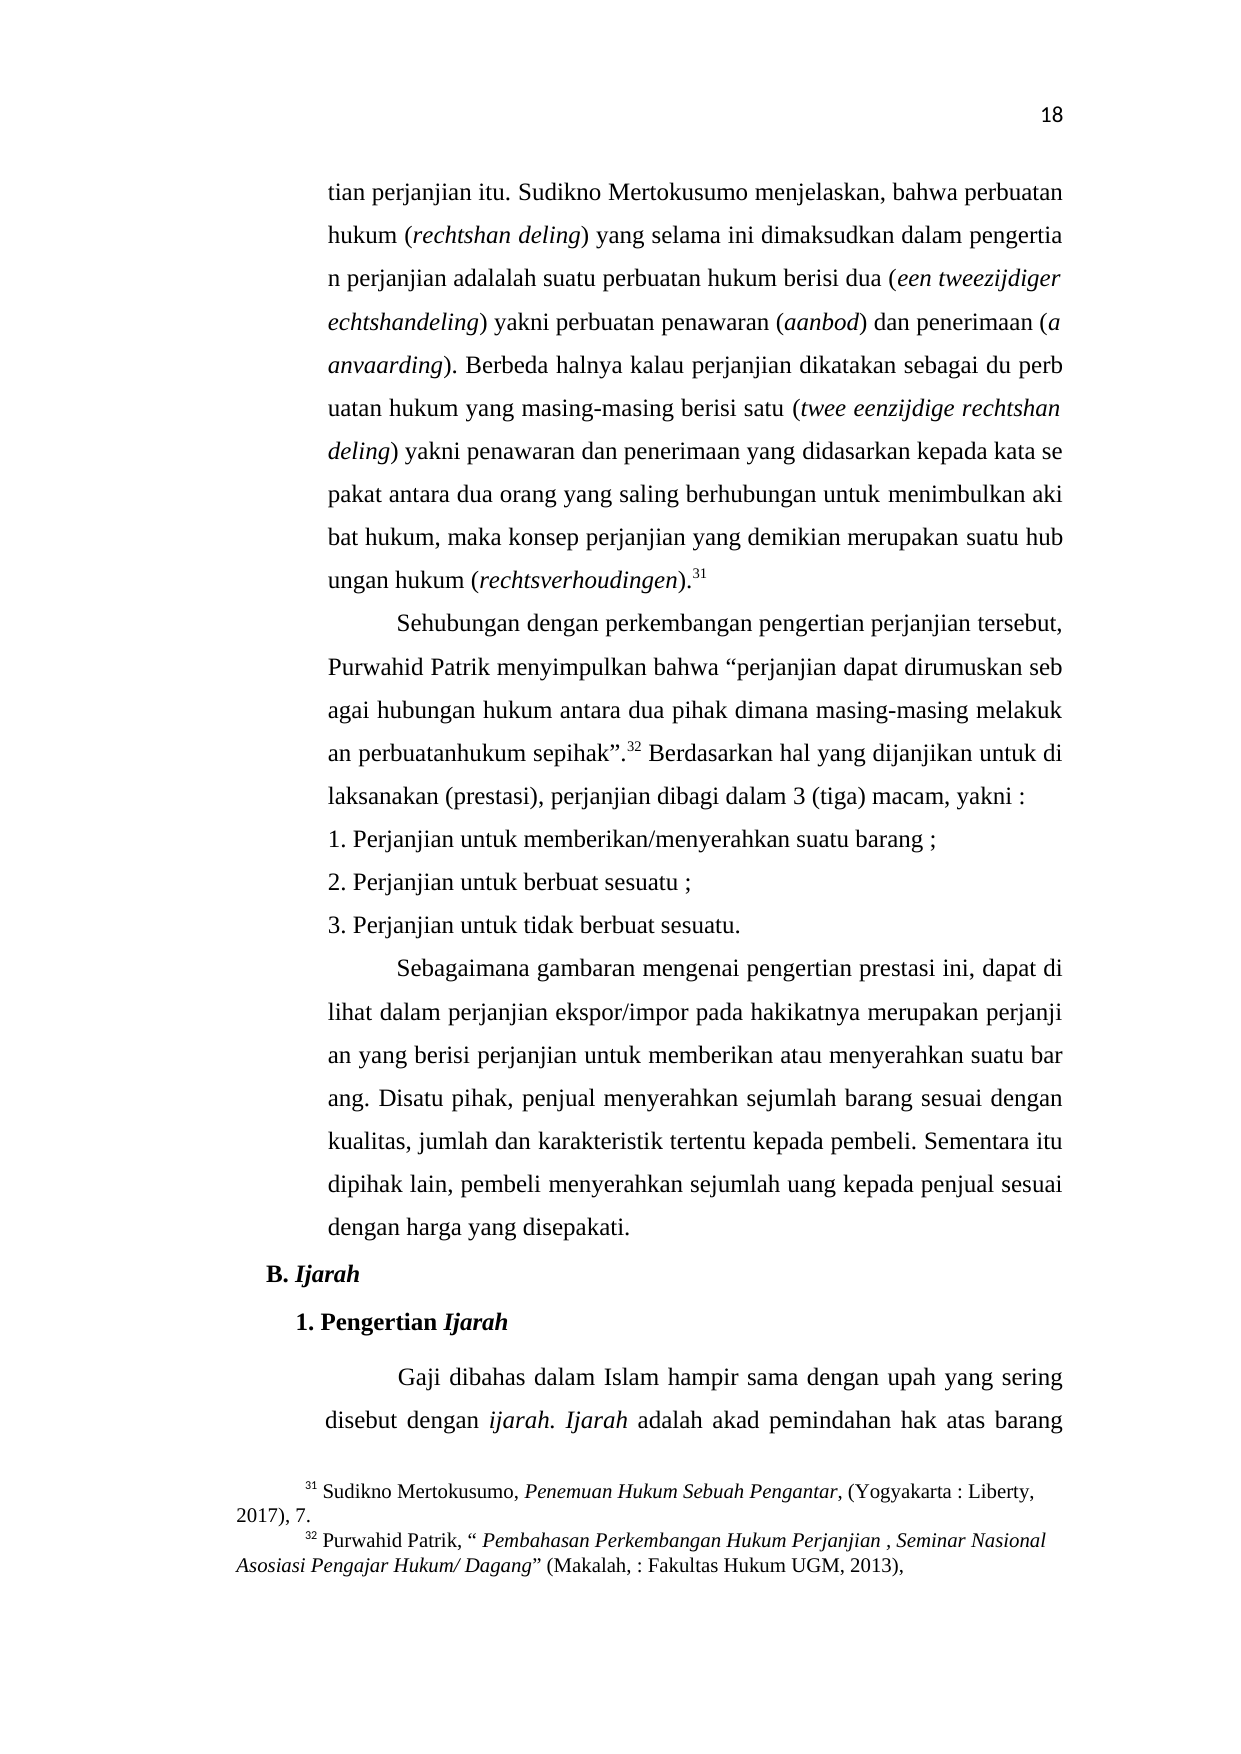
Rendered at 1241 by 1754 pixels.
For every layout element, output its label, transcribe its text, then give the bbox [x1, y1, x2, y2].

list Sebagaimana gambaran mengenai pengertian prestasi ini, dapat dilihat dalam perjanjian ekspor/impor pada hakikatnya merupakan perjanjian yang berisi perjanjian untuk memberikan atau menyerahkan suatu barang. Disatu pihak, penjual menyerahkan sejumlah barang sesuai dengan kualitas, jumlah dan karakteristik tertentu kepada pembeli. Sementara itu dipihak lain, pembeli menyerahkan sejumlah uang kepada penjual sesuai dengan harga yang disepakati. [328, 953, 1063, 1241]
list 1. Perjanjian untuk memberikan/menyerahkan suatu barang ; [328, 824, 1063, 853]
list Sehubungan dengan perkembangan pengertian perjanjian tersebut, Purwahid Patrik menyimpulkan bahwa “perjanjian dapat dirumuskan sebagai hubungan hukum antara dua pihak dimana masing-masing melakukan perbuatanhukum sepihak”. Berdasarkan hal yang dijanjikan untuk dilaksanakan (prestasi), perjanjian dibagi dalam 3 (tiga) macam, yakni : [328, 608, 1063, 810]
list 3. Perjanjian untuk tidak berbuat sesuatu. [328, 910, 1063, 939]
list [325, 1362, 1063, 1434]
subtitle 1. Pengertian Ijarah [295, 1307, 1063, 1336]
list 2. Perjanjian untuk berbuat sesuatu ; [328, 867, 1063, 896]
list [328, 177, 1063, 594]
subtitle B. Ijarah [266, 1259, 1063, 1288]
